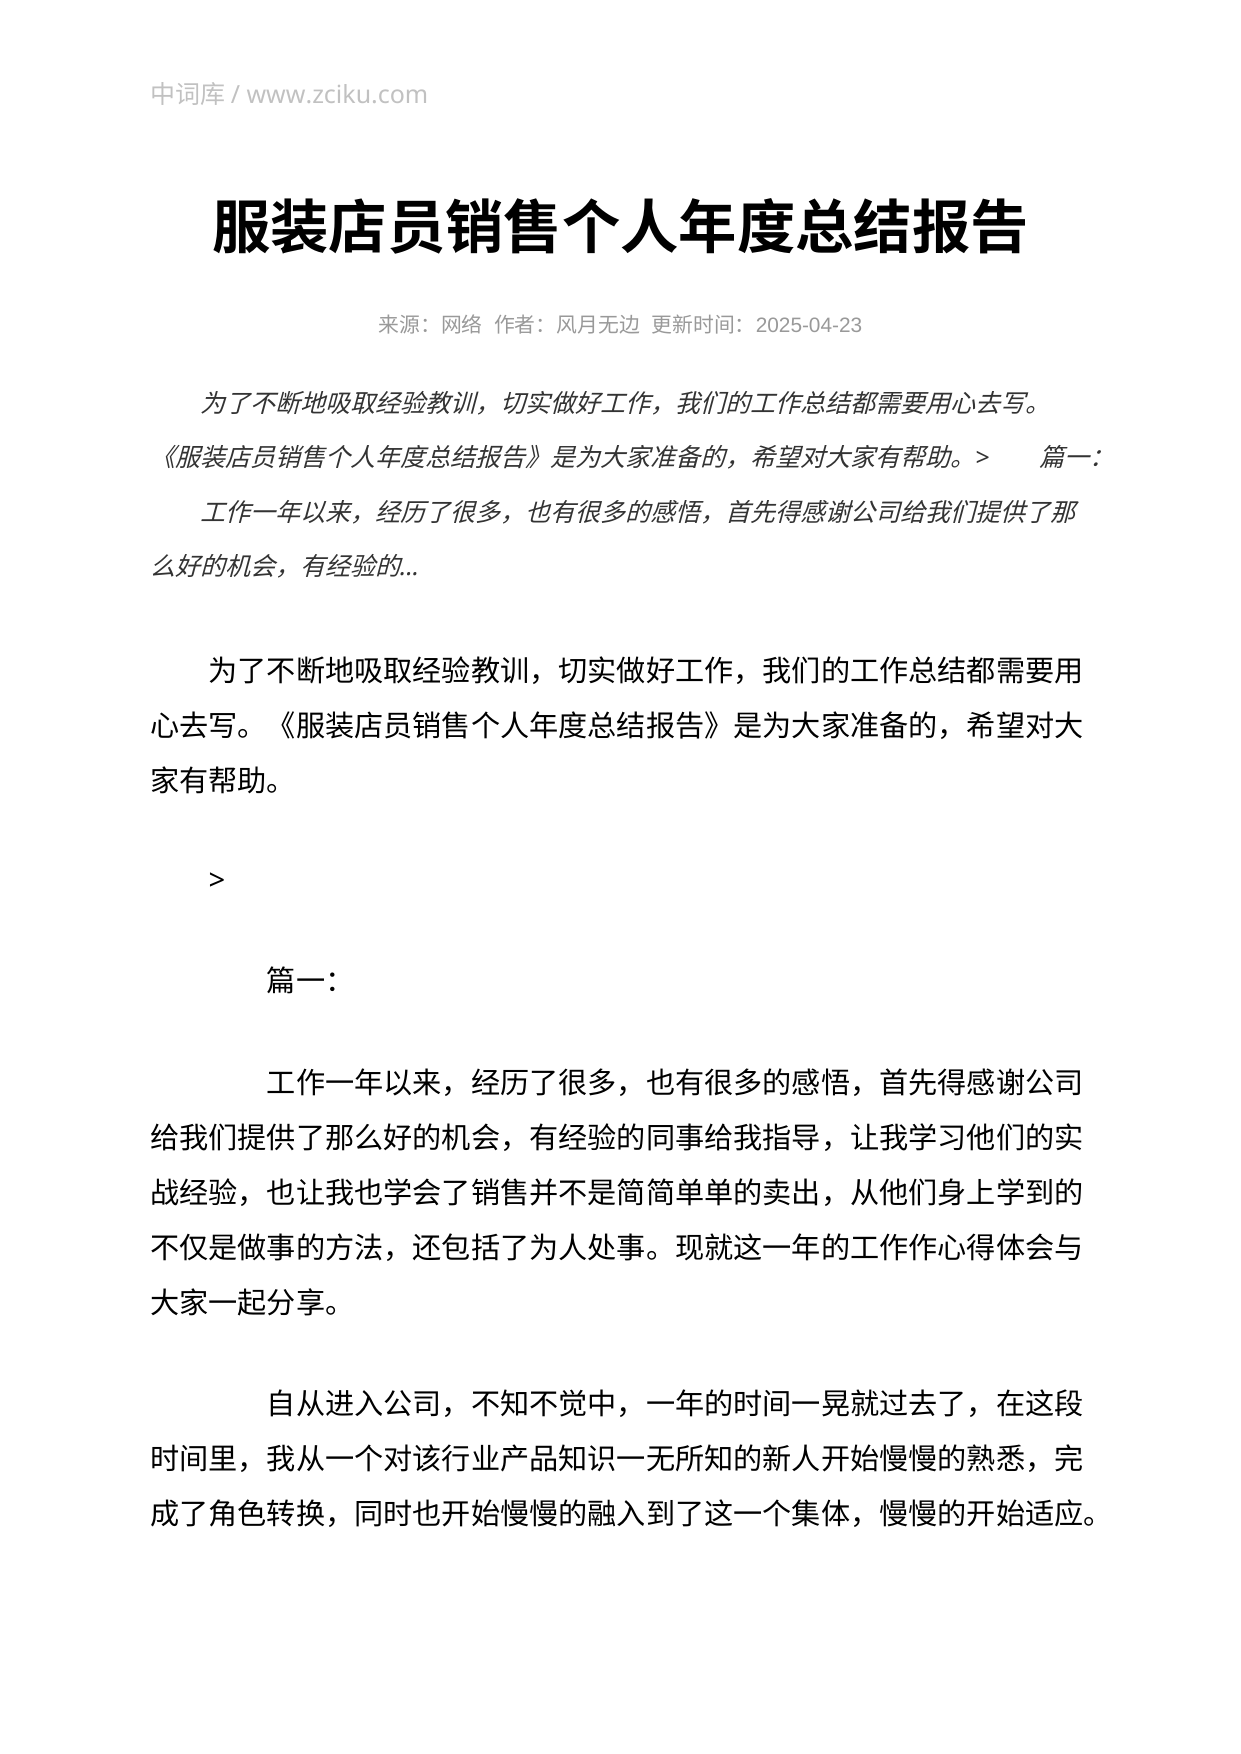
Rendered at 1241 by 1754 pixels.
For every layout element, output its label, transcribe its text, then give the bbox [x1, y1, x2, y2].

text 自从进入公司，不知不觉中，一年的时间一晃就过去了，在这段时间里，我从一个对该行业产品知识一无所知的新人开始慢慢的熟悉，完成了角色转换，同时也开始慢慢的融入到了这一个集体，慢慢的开始适应。 [150, 1381, 1090, 1533]
text 来源：网络 作者：风月无边 更新时间：2025-04-23 [150, 313, 1090, 337]
text 篇一： [150, 958, 1090, 1000]
subtitle 服装店员销售个人年度总结报告 [150, 181, 1090, 266]
text > [150, 859, 1090, 899]
text 为了不断地吸取经验教训，切实做好工作，我们的工作总结都需要用心去写。《服装店员销售个人年度总结报告》是为大家准备的，希望对大家有帮助。> 篇一： 工作一年以来，经历了很多，也有很多的感悟，首先得感谢公司给我们提供了那么好的机会，有经验的... [150, 383, 1090, 583]
text 工作一年以来，经历了很多，也有很多的感悟，首先得感谢公司给我们提供了那么好的机会，有经验的同事给我指导，让我学习他们的实战经验，也让我也学会了销售并不是简简单单的卖出，从他们身上学到的不仅是做事的方法，还包括了为人处事。现就这一年的工作作心得体会与大家一起分享。 [150, 1059, 1090, 1321]
text 为了不断地吸取经验教训，切实做好工作，我们的工作总结都需要用心去写。《服装店员销售个人年度总结报告》是为大家准备的，希望对大家有帮助。 [150, 648, 1090, 800]
